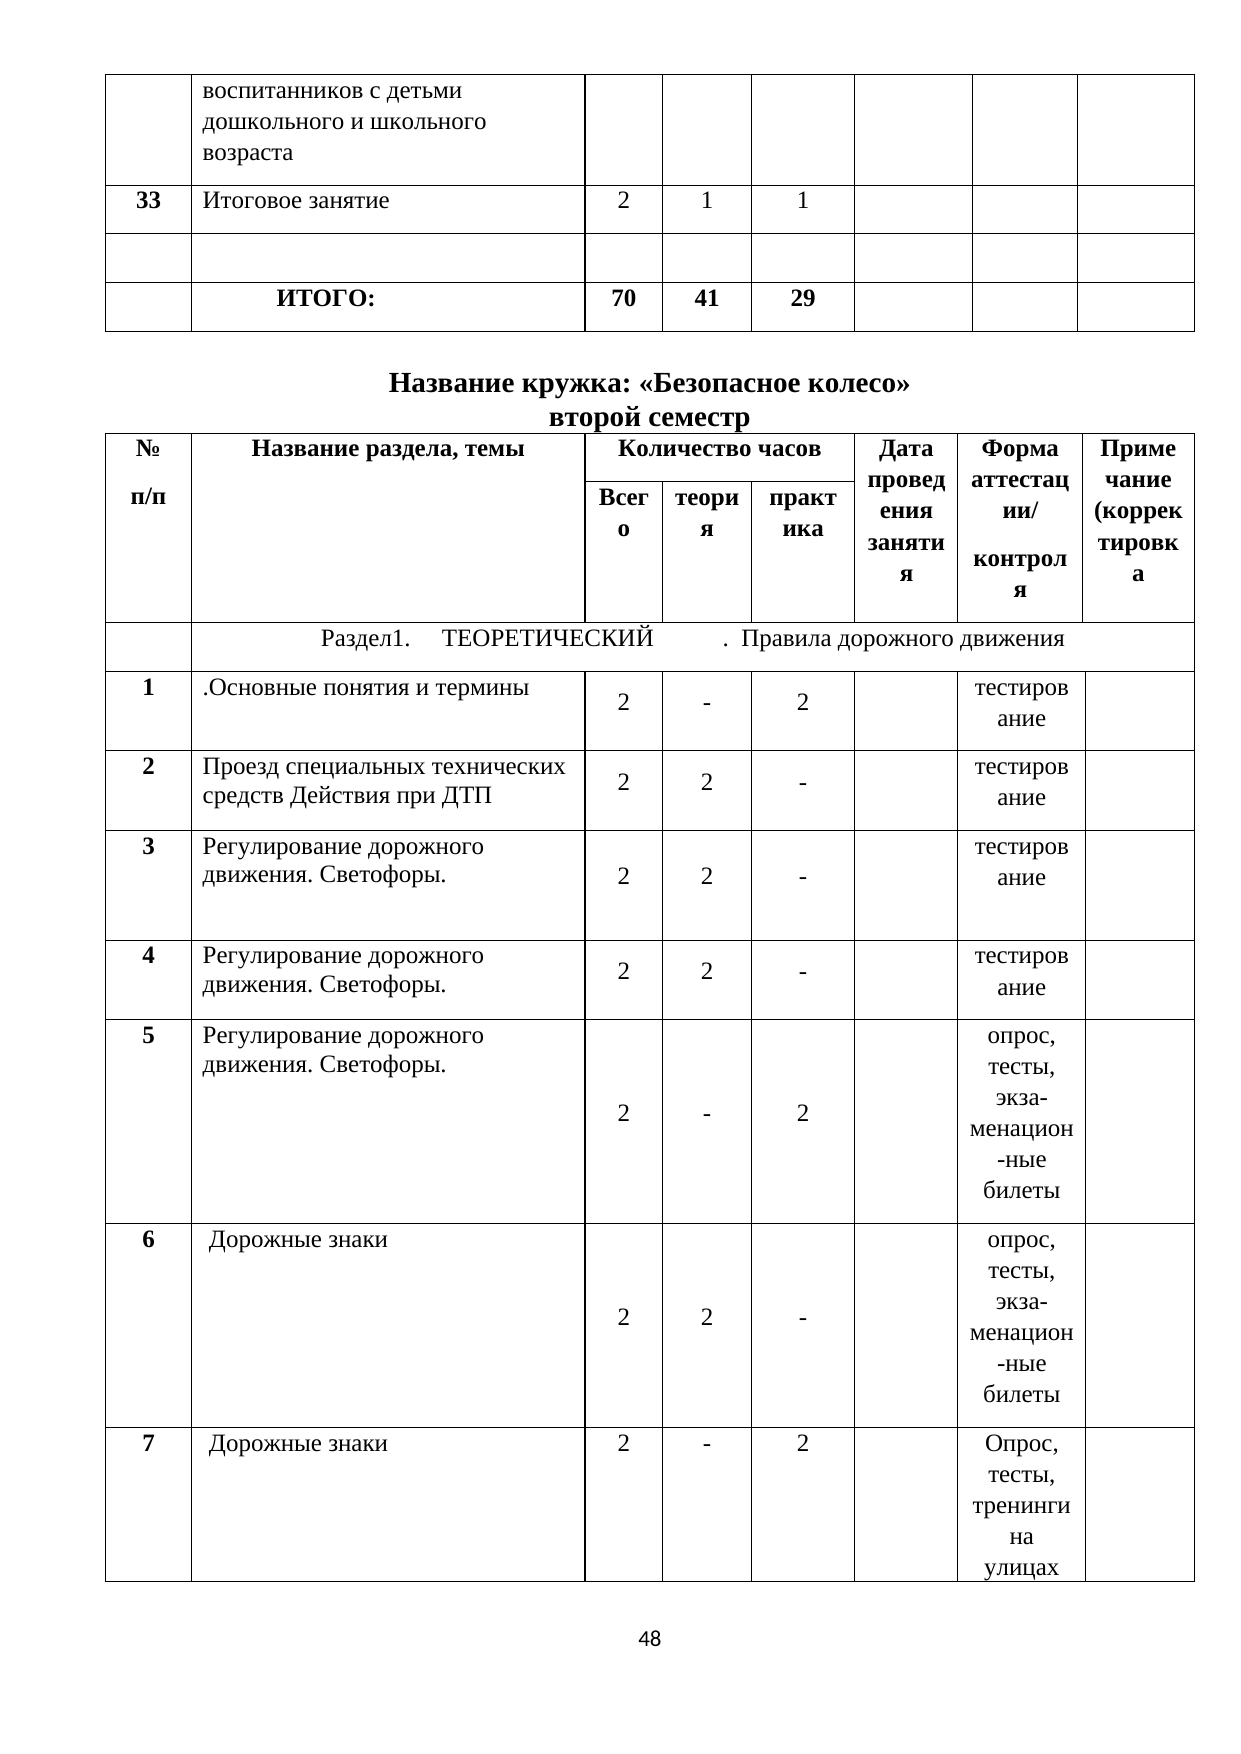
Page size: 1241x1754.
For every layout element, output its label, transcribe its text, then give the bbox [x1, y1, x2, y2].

table_cell 2 [752, 672, 854, 750]
table_cell [1086, 1020, 1194, 1223]
table_cell [106, 283, 191, 331]
table_cell теория [663, 482, 751, 622]
table_cell - [663, 1428, 751, 1581]
table_cell 6 [106, 1224, 191, 1427]
table_cell [1086, 672, 1194, 750]
table_cell 29 [752, 283, 854, 331]
table_cell [1078, 234, 1194, 282]
table_cell [855, 1020, 957, 1223]
table_cell [855, 75, 972, 184]
table_cell 33 [106, 186, 191, 233]
table_cell [973, 186, 1077, 233]
table_cell практика [752, 482, 854, 622]
table_cell 1 [752, 186, 854, 233]
table_cell Регулирование дорожного движения. Светофоры. [192, 1020, 584, 1223]
table_cell [106, 234, 191, 282]
table_cell 4 [106, 941, 191, 1019]
table_cell [106, 623, 191, 671]
table_cell тестирование [958, 831, 1085, 939]
table_cell 2 [663, 1224, 751, 1427]
table_cell [752, 234, 854, 282]
table_header Форма аттестации/ контроля [958, 434, 1082, 622]
table_cell 70 [586, 283, 662, 331]
table_cell 7 [106, 1428, 191, 1581]
table_cell 2 [586, 75, 662, 184]
table_cell [973, 234, 1077, 282]
table_cell 2 [663, 751, 751, 830]
table_cell [855, 941, 957, 1019]
table_cell - [752, 1224, 854, 1427]
table_cell 2 [663, 941, 751, 1019]
text Название кружка: «Безопасное колесо» [148, 365, 1152, 399]
table_cell Проезд специальных технических средств Действия при ДТП [192, 751, 584, 830]
table_cell 2 [106, 751, 191, 830]
table_cell [586, 234, 662, 282]
text второй семестр [148, 399, 1152, 432]
table_cell тестирование [958, 751, 1085, 830]
table_cell [855, 831, 957, 939]
table_header Количество часов [586, 434, 854, 481]
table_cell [192, 75, 584, 184]
table_cell - [663, 672, 751, 750]
table_cell тестирование [958, 672, 1085, 750]
table_cell 2 [586, 1224, 662, 1427]
table_cell [1086, 831, 1194, 939]
table_cell Регулирование дорожного движения. Светофоры. [192, 941, 584, 1019]
table_cell Итоговое занятие [192, 186, 584, 233]
table_cell 2 [586, 672, 662, 750]
table_header Название раздела, темы [192, 434, 584, 622]
table_cell опрос, тесты, экза-менацион-ные билеты [958, 1224, 1085, 1427]
table_cell 5 [106, 1020, 191, 1223]
table_cell 32 [106, 75, 191, 184]
table_cell Раздел1. ТЕОРЕТИЧЕСКИЙ . Правила дорожного движения [192, 623, 1194, 671]
table_header Примечание (корректировка [1083, 434, 1194, 622]
table_cell 2 [663, 75, 751, 184]
table_cell [855, 672, 957, 750]
table_cell 2 [586, 941, 662, 1019]
table_cell 2 [586, 1428, 662, 1581]
table_cell Регулирование дорожного движения. Светофоры. [192, 831, 584, 939]
table_cell [1086, 751, 1194, 830]
table_cell [192, 234, 584, 282]
table_cell [973, 75, 1077, 184]
table_cell 2 [586, 831, 662, 939]
table_cell Дорожные знаки [192, 1428, 584, 1581]
table_cell [855, 283, 972, 331]
table_cell 1 [106, 672, 191, 750]
table_cell [855, 186, 972, 233]
table_cell - [752, 75, 854, 184]
table_cell 3 [106, 831, 191, 939]
table_cell 2 [586, 1020, 662, 1223]
table_cell - [663, 1020, 751, 1223]
table_cell [663, 234, 751, 282]
table_cell [1086, 941, 1194, 1019]
table_cell 2 [663, 831, 751, 939]
table_cell Всего [586, 482, 662, 622]
table_cell тестирование [958, 941, 1085, 1019]
table_cell - [752, 831, 854, 939]
table_cell опрос, тесты, экза-менацион-ные билеты [958, 1020, 1085, 1223]
table_cell [1078, 186, 1194, 233]
table_cell [855, 1224, 957, 1427]
table_cell 2 [752, 1020, 854, 1223]
table_cell [973, 283, 1077, 331]
table_cell 2 [586, 186, 662, 233]
table_cell 41 [663, 283, 751, 331]
table_header Дата проведения занятия [855, 434, 957, 622]
table_cell .Основные понятия и термины [192, 672, 584, 750]
table_header № п/п [106, 434, 191, 622]
table_cell Дорожные знаки [192, 1224, 584, 1427]
table_cell 2 [752, 1428, 854, 1581]
table_cell 1 [663, 186, 751, 233]
table_cell 2 [586, 751, 662, 830]
table_cell - [752, 751, 854, 830]
table_cell [855, 1428, 957, 1581]
table_cell [1086, 1428, 1194, 1581]
table_cell [855, 234, 972, 282]
table_cell [1078, 283, 1194, 331]
table_cell [855, 751, 957, 830]
table_cell ИТОГО: [192, 283, 584, 331]
table_cell - [752, 941, 854, 1019]
table_cell [1078, 75, 1194, 184]
table_cell [1086, 1224, 1194, 1427]
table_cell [958, 1428, 1085, 1581]
